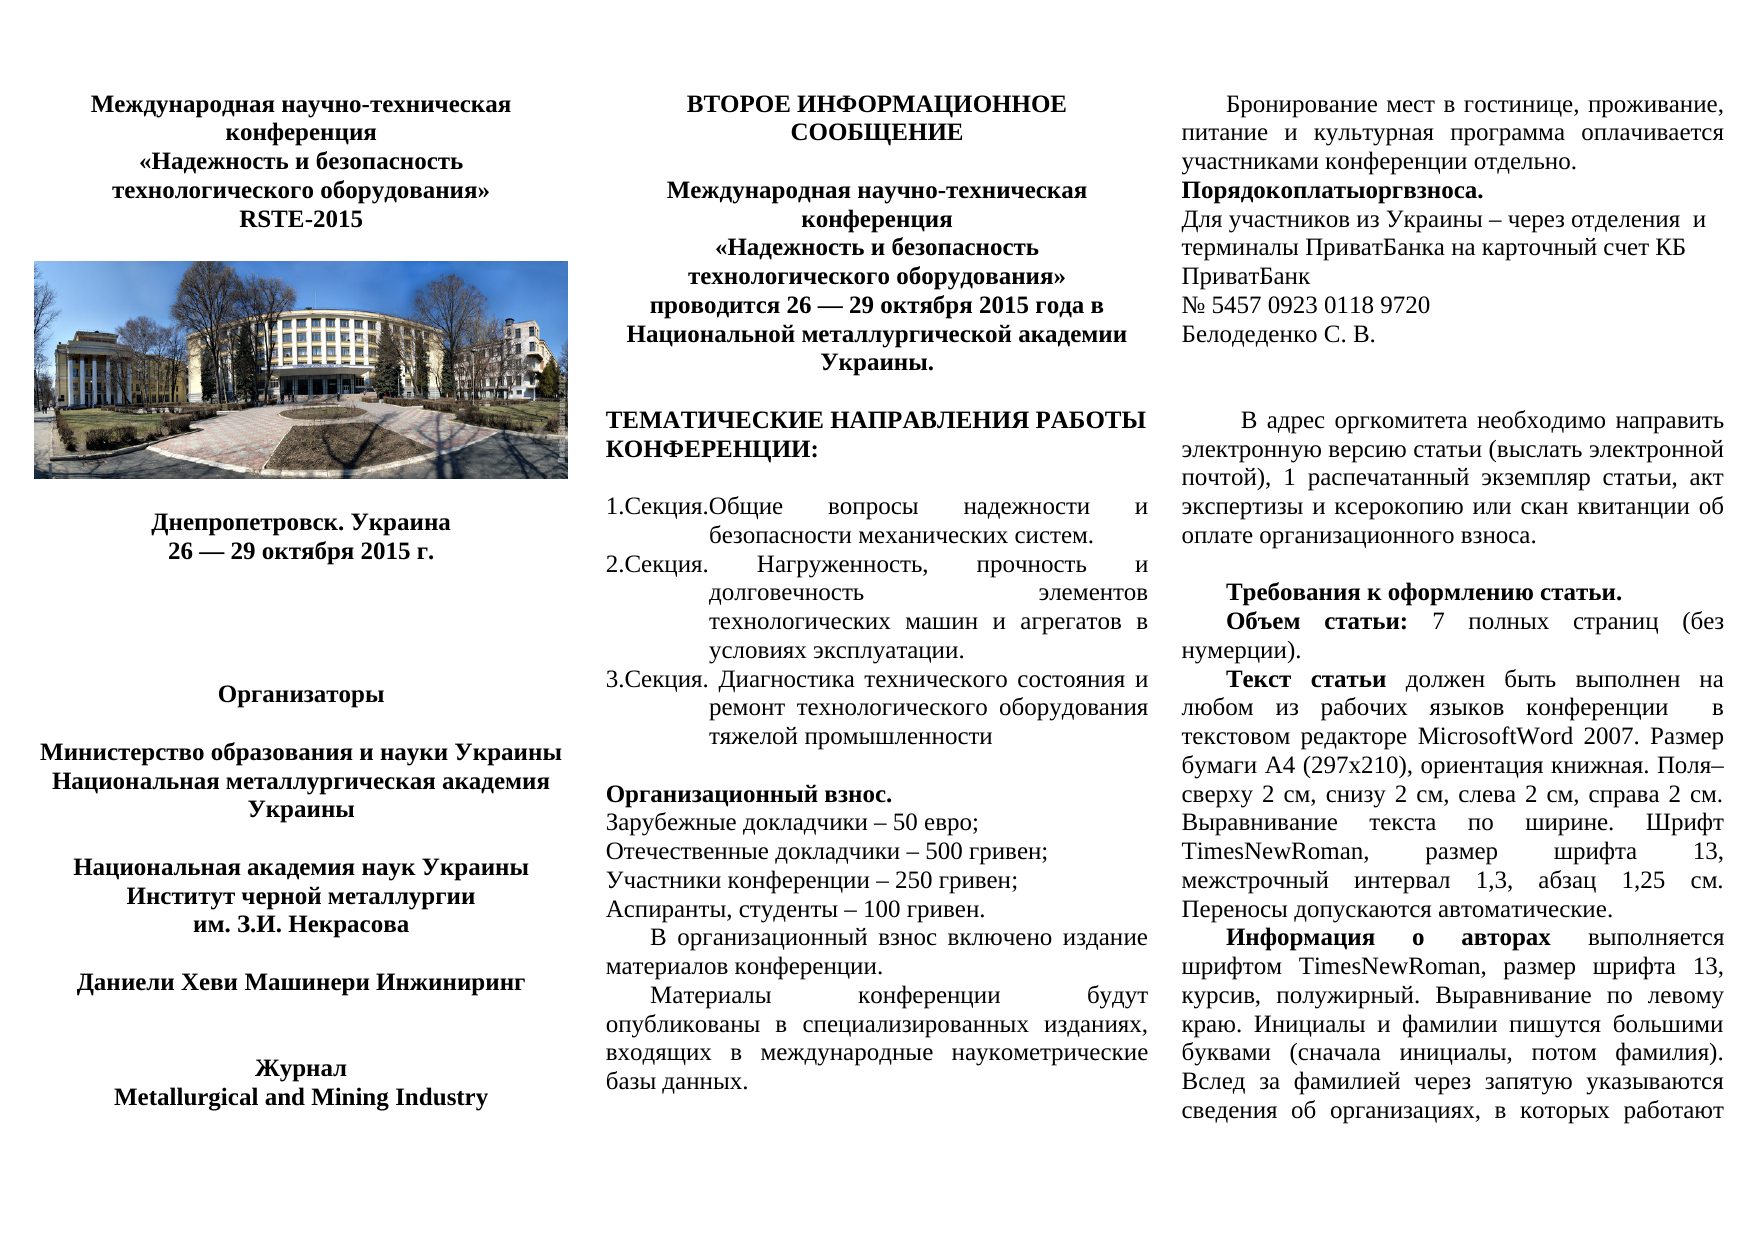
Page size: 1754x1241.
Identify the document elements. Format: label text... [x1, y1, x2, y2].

text Зарубежные докладчики – 50 евро; [606, 807, 1148, 836]
text Объем статьи: 7 полных страниц (без нумерции). [1181, 606, 1724, 664]
text технологического оборудования» [606, 261, 1148, 290]
text Тематические направления работы конференции: [606, 405, 1148, 462]
text Международная научно-техническая [29, 89, 572, 117]
text Участники конференции – 250 гривен; [606, 865, 1148, 894]
text Журнал [29, 1053, 572, 1082]
text В организационный взнос включено издание материалов конференции. [606, 922, 1148, 980]
text Белодеденко С. В. [1181, 319, 1724, 347]
text 3.Секция. Диагностика технического состояния и ремонт технологического оборудования тяжелой промышленности [606, 664, 1148, 750]
text 1.Секция.Общие вопросы надежности и безопасности механических систем. [606, 491, 1148, 549]
text 26 — 29 октября 2015 г. [29, 536, 572, 564]
text проводится 26 — 29 октября 2015 года в [606, 290, 1148, 319]
text технологического оборудования» [29, 175, 572, 204]
text конференция [606, 204, 1148, 232]
text Текст статьи должен быть выполнен на любом из рабочих языков конференции в текстовом редакторе MicrosoftWord 2007. Размер бумаги А4 (297х210), ориентация книжная. Поля– сверху 2 см, снизу 2 см, слева 2 см, справа 2 см. Выравнивание текста по ширине. Шрифт TimesNewRoman, размер шрифта 13, межстрочный интервал 1,3, абзац 1,25 см. Переносы допускаются автоматические. [1181, 664, 1724, 922]
text «Надежность и безопасность [606, 232, 1148, 261]
text конференция [29, 117, 572, 146]
text Metallurgical and Mining Industry [29, 1082, 572, 1111]
text Организационный взнос. [606, 779, 1148, 807]
text им. З.И. Некрасова [29, 909, 572, 938]
text RSTE-2015 [29, 204, 572, 232]
text Институт черной металлургии [29, 881, 572, 909]
text Требования к оформлению статьи. [1181, 577, 1724, 606]
text «Надежность и безопасность [29, 146, 572, 175]
text Порядокоплатыоргвзноса. [1181, 175, 1724, 204]
text Днепропетровск. Украина [29, 507, 572, 536]
text ВТОРОЕ Информационное сообщение [606, 89, 1148, 146]
text Организаторы [29, 679, 572, 708]
text Национальная академия наук Украины [29, 852, 572, 881]
text Для участников из Украины – через отделения и терминалы ПриватБанка на карточный счет КБ ПриватБанк [1181, 204, 1724, 290]
text Аспиранты, студенты – 100 гривен. [606, 894, 1148, 922]
text Отечественные докладчики – 500 гривен; [606, 836, 1148, 865]
text Бронирование мест в гостинице, проживание, питание и культурная программа оплачивается участниками конференции отдельно. [1181, 89, 1724, 175]
text Даниели Хеви Машинери Инжиниринг [29, 967, 572, 996]
text № 5457 0923 0118 9720 [1181, 290, 1724, 319]
text 2.Секция. Нагруженность, прочность и долговечность элементов технологических машин и агрегатов в условиях эксплуатации. [606, 549, 1148, 664]
text Международная научно-техническая [606, 175, 1148, 204]
picture [34, 261, 568, 479]
text Материалы конференции будут опубликованы в специализированных изданиях, входящих в международные наукометрические базы данных. [606, 980, 1148, 1095]
text В адрес оргкомитета необходимо направить электронную версию статьи (выслать электронной почтой), 1 распечатанный экземпляр статьи, акт экспертизы и ксерокопию или скан квитанции об оплате организационного взноса. [1181, 405, 1724, 549]
text Национальная металлургическая академия Украины [29, 766, 572, 823]
text Национальной металлургической академии Украины. [606, 319, 1148, 376]
text Министерство образования и науки Украины [29, 737, 572, 766]
